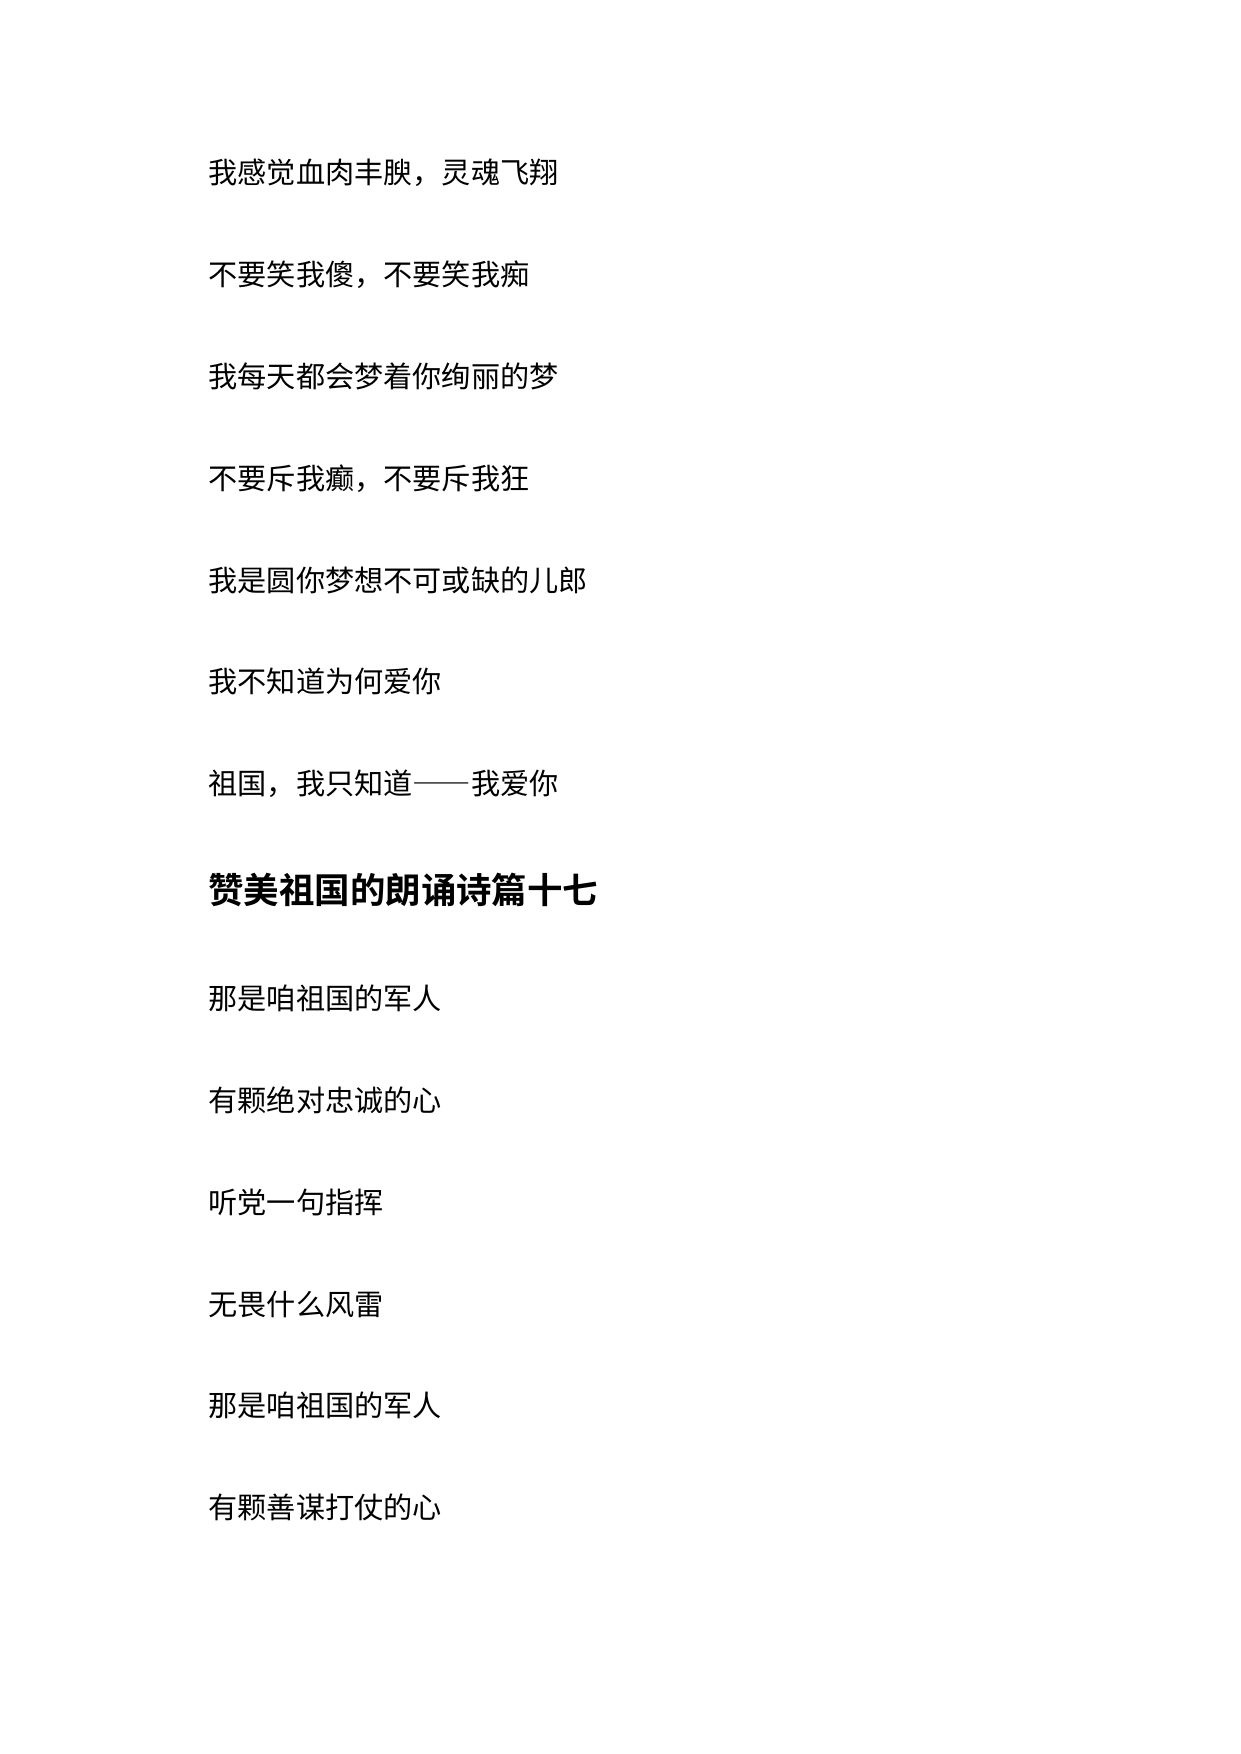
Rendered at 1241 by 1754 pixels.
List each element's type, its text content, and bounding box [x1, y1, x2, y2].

text 我不知道为何爱你 [150, 659, 1090, 701]
text 祖国，我只知道——我爱你 [150, 761, 1090, 803]
text 有颗绝对忠诚的心 [150, 1078, 1090, 1120]
text 不要笑我傻，不要笑我痴 [150, 252, 1090, 294]
text 我每天都会梦着你绚丽的梦 [150, 353, 1090, 396]
text 无畏什么风雷 [150, 1281, 1090, 1323]
text 赞美祖国的朗诵诗篇十七 [150, 862, 1090, 914]
text 不要斥我癫，不要斥我狂 [150, 455, 1090, 498]
text 有颗善谋打仗的心 [150, 1485, 1090, 1527]
text 那是咱祖国的军人 [150, 1383, 1090, 1425]
text 听党一句指挥 [150, 1179, 1090, 1222]
text 那是咱祖国的军人 [150, 976, 1090, 1018]
text 我感觉血肉丰腴，灵魂飞翔 [150, 150, 1090, 192]
text 我是圆你梦想不可或缺的儿郎 [150, 557, 1090, 599]
